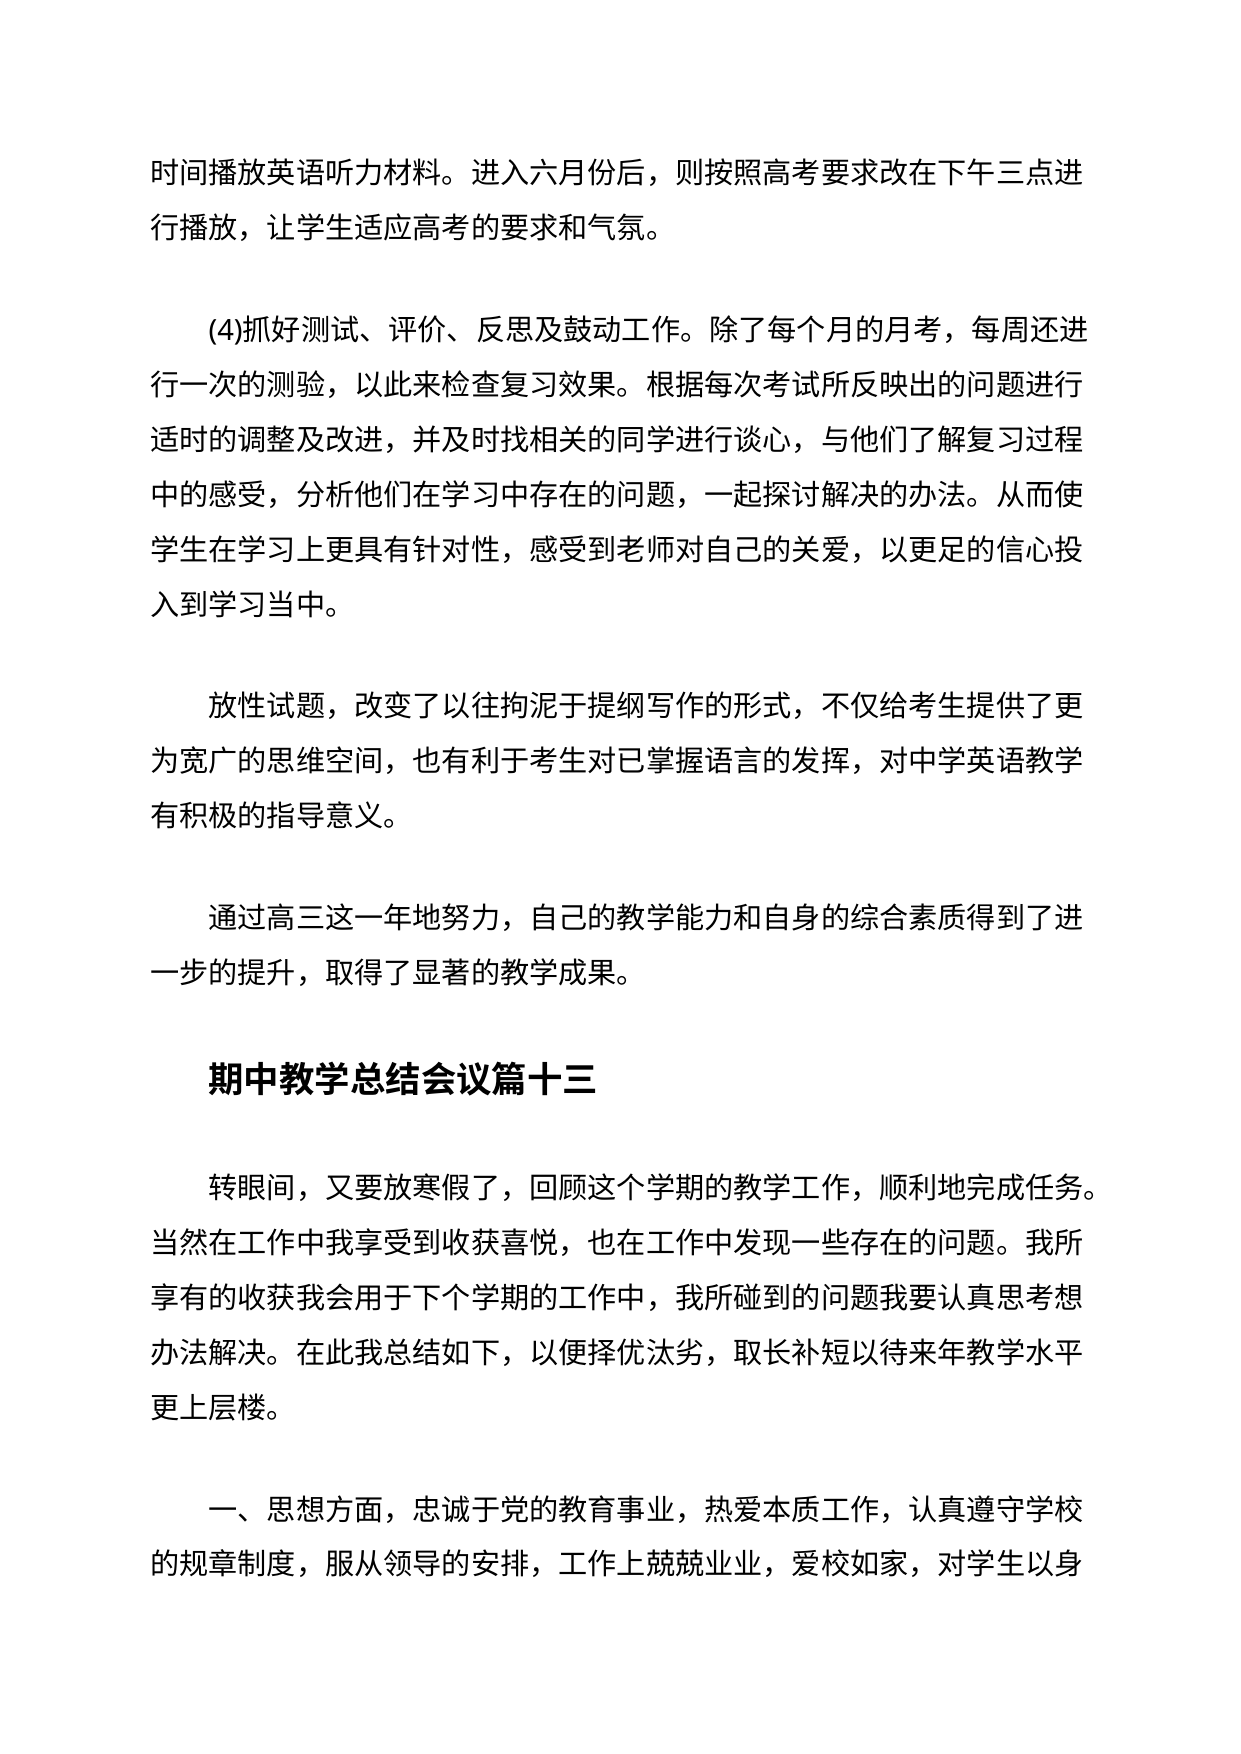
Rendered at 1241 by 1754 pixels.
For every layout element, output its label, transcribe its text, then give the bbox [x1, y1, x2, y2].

text 通过高三这一年地努力，自己的教学能力和自身的综合素质得到了进一步的提升，取得了显著的教学成果。 [150, 894, 1090, 992]
text 期中教学总结会议篇十三 [150, 1051, 1090, 1102]
text 转眼间，又要放寒假了，回顾这个学期的教学工作，顺利地完成任务。当然在工作中我享受到收获喜悦，也在工作中发现一些存在的问题。我所享有的收获我会用于下个学期的工作中，我所碰到的问题我要认真思考想办法解决。在此我总结如下，以便择优汰劣，取长补短以待来年教学水平更上层楼。 [150, 1165, 1090, 1427]
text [150, 150, 1090, 247]
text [150, 1486, 1090, 1583]
text 放性试题，改变了以往拘泥于提纲写作的形式，不仅给考生提供了更为宽广的思维空间，也有利于考生对已掌握语言的发挥，对中学英语教学有积极的指导意义。 [150, 683, 1090, 835]
text (4)抓好测试、评价、反思及鼓动工作。除了每个月的月考，每周还进行一次的测验，以此来检查复习效果。根据每次考试所反映出的问题进行适时的调整及改进，并及时找相关的同学进行谈心，与他们了解复习过程中的感受，分析他们在学习中存在的问题，一起探讨解决的办法。从而使学生在学习上更具有针对性，感受到老师对自己的关爱，以更足的信心投入到学习当中。 [150, 307, 1090, 623]
